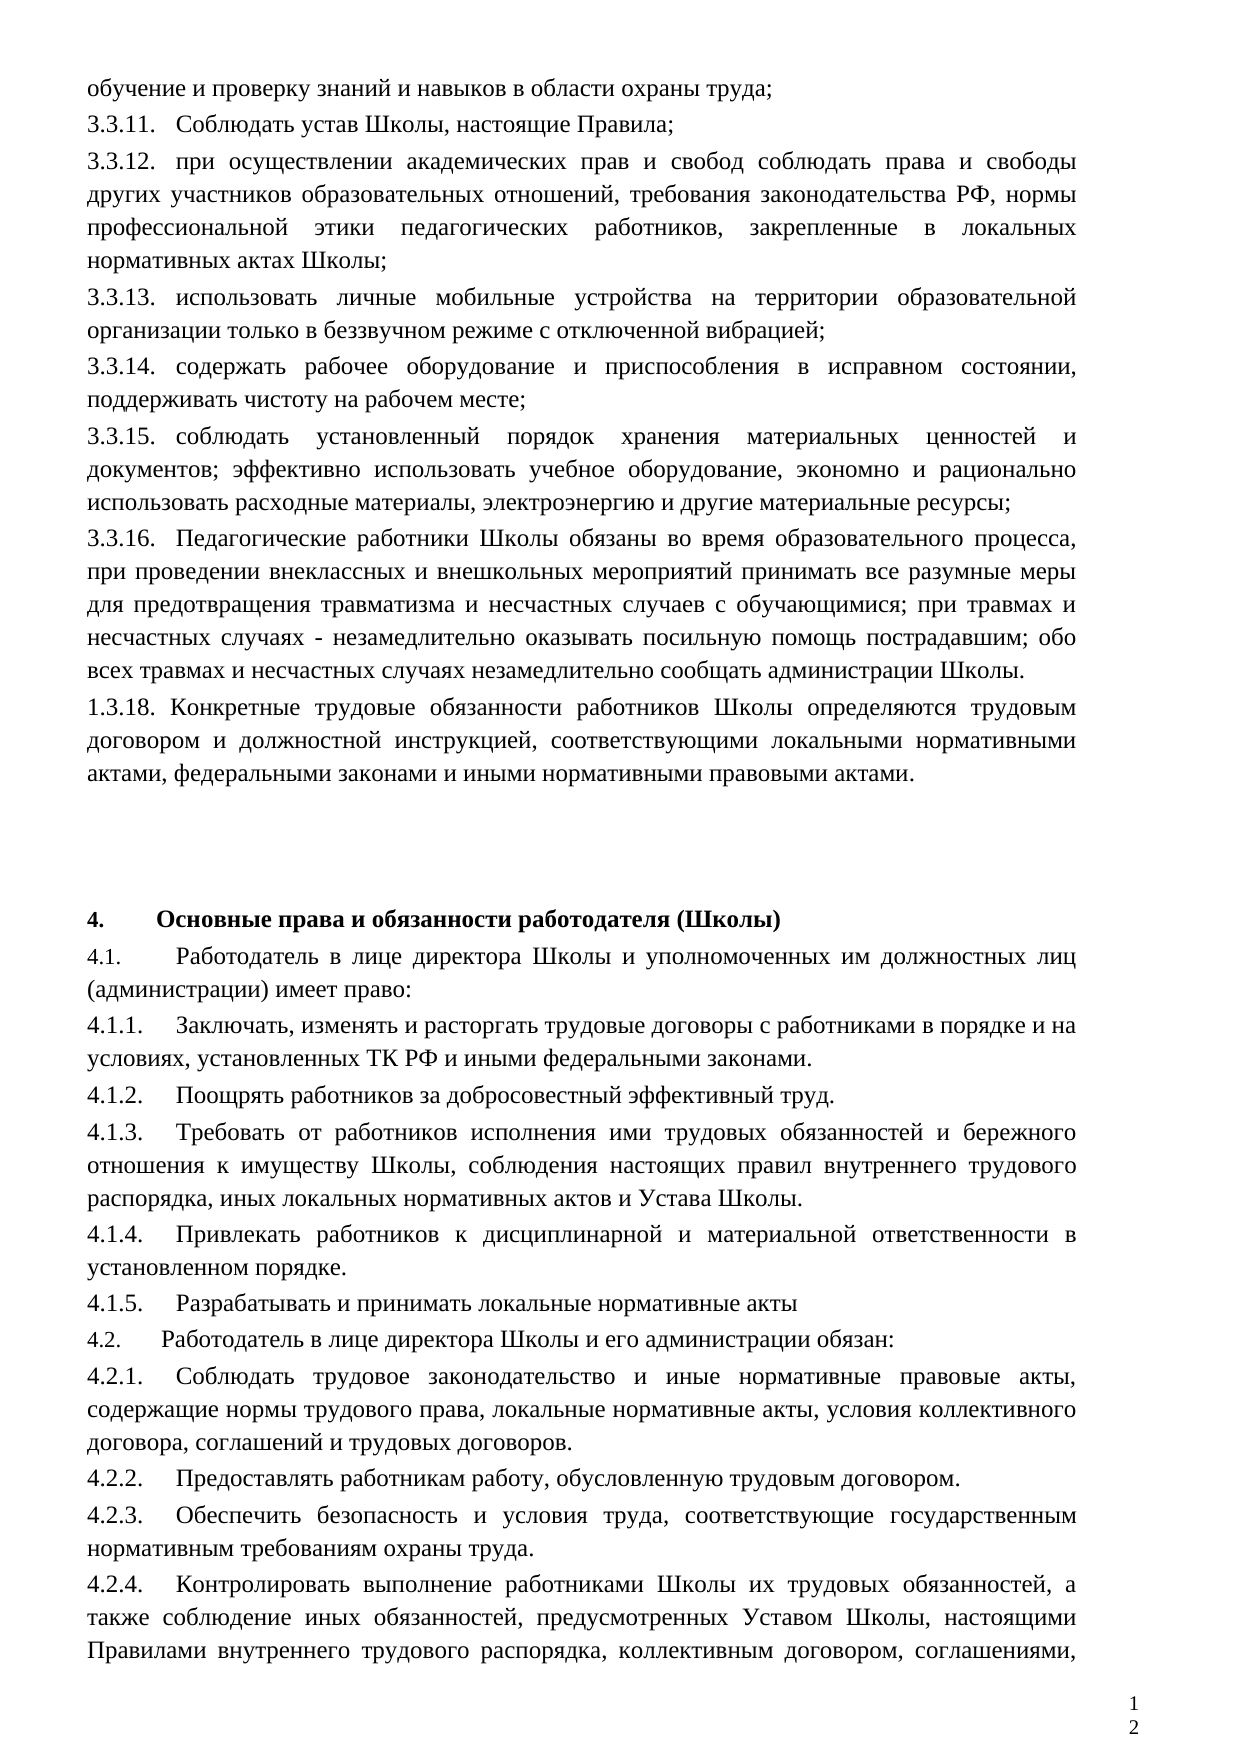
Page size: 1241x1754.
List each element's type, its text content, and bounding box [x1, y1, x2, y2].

list Соблюдать устав Школы, настоящие Правила; [87, 109, 1077, 138]
list использовать личные мобильные устройства на территории образовательной организации только в беззвучном режиме с отключенной вибрацией; [87, 282, 1077, 343]
list Требовать от работников исполнения ими трудовых обязанностей и бережного отношения к имуществу Школы, соблюдения настоящих правил внутреннего трудового распорядка, иных локальных нормативных актов и Устава Школы. [87, 1117, 1077, 1211]
list содержать рабочее оборудование и приспособления в исправном состоянии, поддерживать чистоту на рабочем месте; [87, 351, 1077, 413]
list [87, 1569, 1077, 1664]
list Работодатель в лице директора Школы и его администрации обязан: [87, 1324, 1077, 1353]
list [87, 73, 1077, 102]
list Основные права и обязанности работодателя (Школы) [87, 904, 1077, 933]
list Поощрять работников за добросовестный эффективный труд. [87, 1080, 1077, 1109]
list Педагогические работники Школы обязаны во время образовательного процесса, при проведении внеклассных и внешкольных мероприятий принимать все разумные меры для предотвращения травматизма и несчастных случаев с обучающимися; при травмах и несчастных случаях - незамедлительно оказывать посильную помощь пострадавшим; обо всех травмах и несчастных случаях незамедлительно сообщать администрации Школы. [87, 523, 1077, 684]
list соблюдать установленный порядок хранения материальных ценностей и документов; эффективно использовать учебное оборудование, экономно и рационально использовать расходные материалы, электроэнергию и другие материальные ресурсы; [87, 421, 1077, 516]
list Привлекать работников к дисциплинарной и материальной ответственности в установленном порядке. [87, 1219, 1077, 1280]
list Заключать, изменять и расторгать трудовые договоры с работниками в порядке и на условиях, установленных ТК РФ и иными федеральными законами. [87, 1011, 1077, 1072]
list Обеспечить безопасность и условия труда, соответствующие государственным нормативным требованиям охраны труда. [87, 1500, 1077, 1562]
list Разрабатывать и принимать локальные нормативные акты [87, 1288, 1077, 1316]
list при осуществлении академических прав и свобод соблюдать права и свободы других участников образовательных отношений, требования законодательства РФ, нормы профессиональной этики педагогических работников, закрепленные в локальных нормативных актах Школы; [87, 146, 1077, 274]
list Предоставлять работникам работу, обусловленную трудовым договором. [87, 1463, 1077, 1492]
text 1.3.18. Конкретные трудовые обязанности работников Школы определяются трудовым договором и должностной инструкцией, соответствующими локальными нормативными актами, федеральными законами и иными нормативными правовыми актами. [87, 692, 1077, 787]
list Соблюдать трудовое законодательство и иные нормативные правовые акты, содержащие нормы трудового права, локальные нормативные акты, условия коллективного договора, соглашений и трудовых договоров. [87, 1361, 1077, 1456]
list Работодатель в лице директора Школы и уполномоченных им должностных лиц (администрации) имеет право: [87, 941, 1077, 1003]
